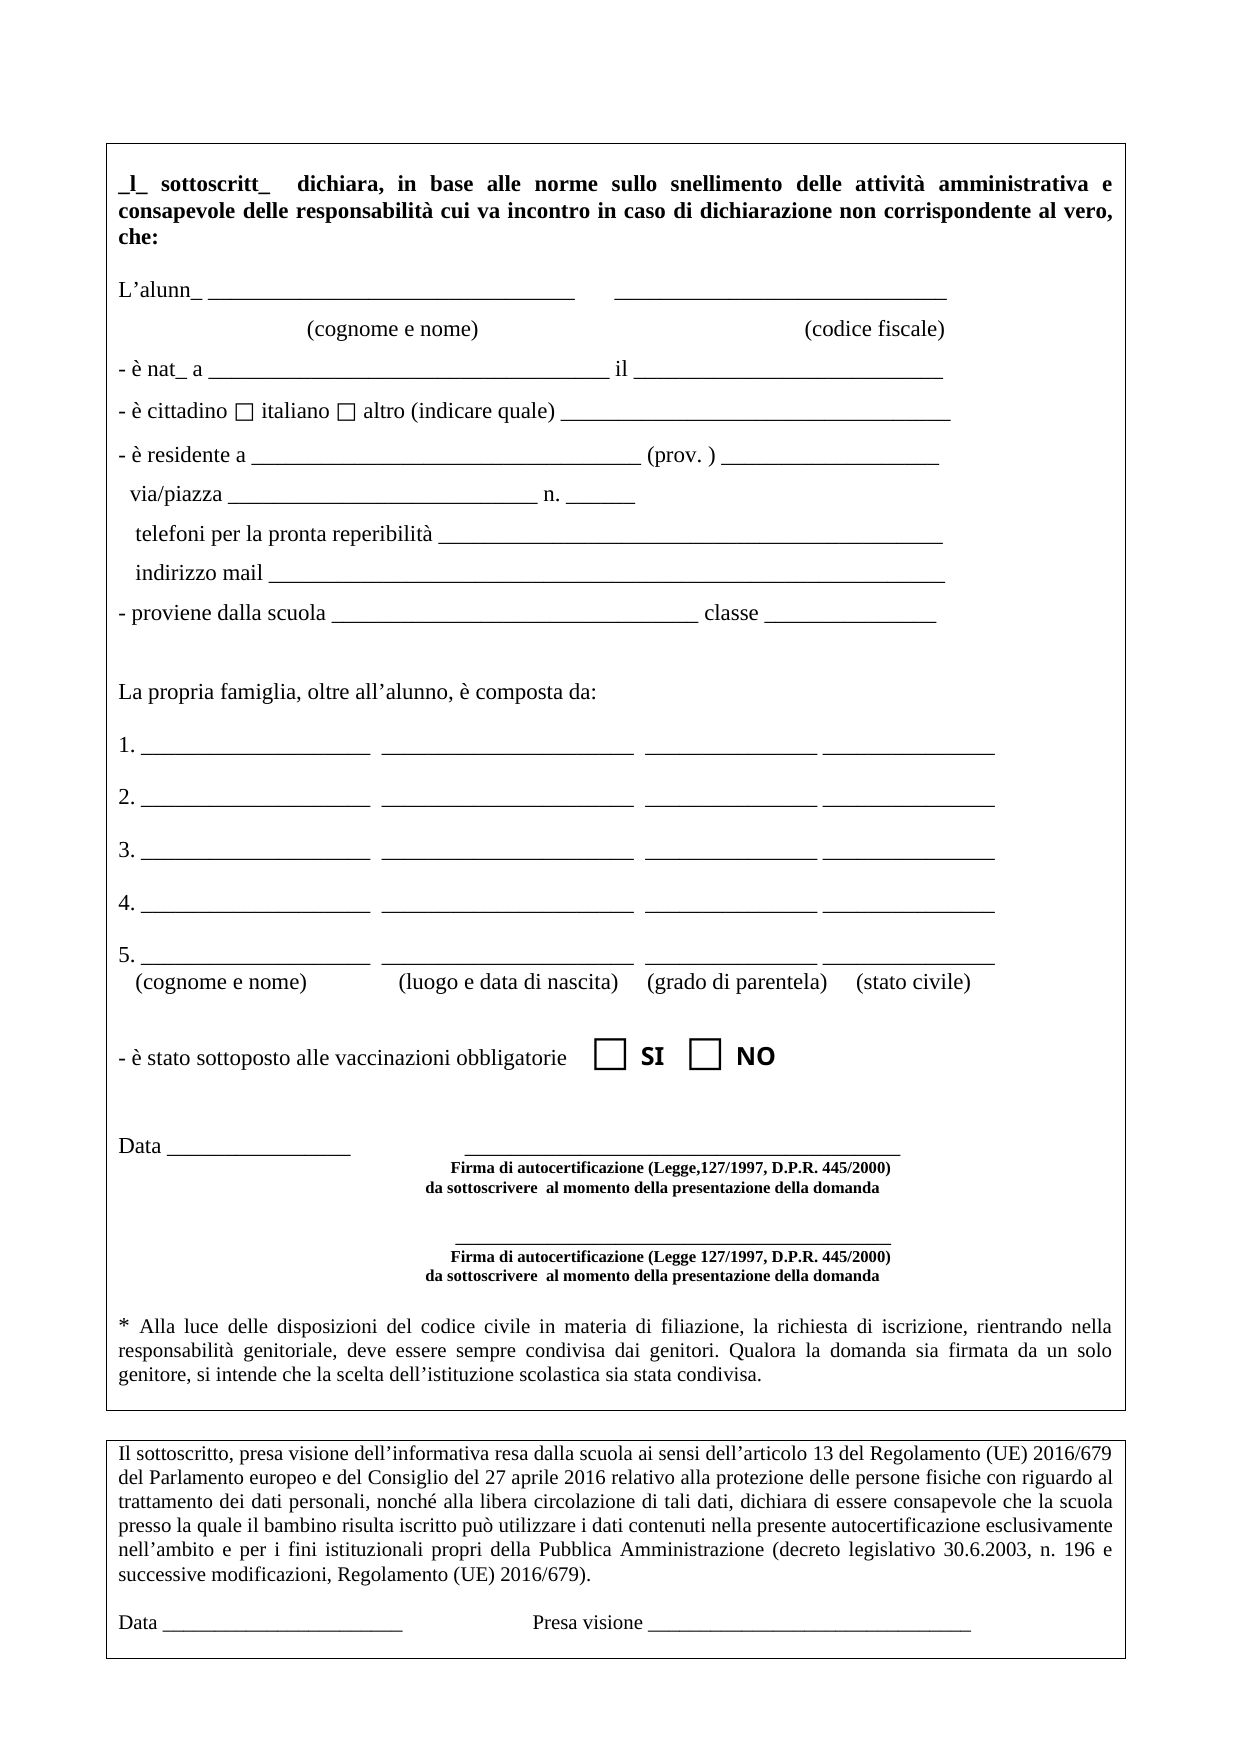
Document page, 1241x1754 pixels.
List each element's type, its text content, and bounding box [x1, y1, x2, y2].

table_header _l_ sottoscritt_ dichiara, in base alle norme sullo snellimento delle attività amministrativa e consapevole delle responsabilità cui va incontro in caso di dichiarazione non corrispondente al vero, che: L’alunn_ ________________________________ _____________________________ (cognome e nome) (codice fiscale) - è nat_ a ___________________________________ il ___________________________ - è cittadino □ italiano □ altro (indicare quale) __________________________________ - è residente a __________________________________ (prov. ) ___________________ via/piazza ___________________________ n. ______ telefoni per la pronta reperibilità ____________________________________________ indirizzo mail ___________________________________________________________ - proviene dalla scuola ________________________________ classe _______________ La propria famiglia, oltre all’alunno, è composta da: 1. ____________________ ______________________ _______________ _______________ 2. ____________________ ______________________ _______________ _______________ 3. ____________________ ______________________ _______________ _______________ 4. ____________________ ______________________ _______________ _______________ 5. ____________________ ______________________ _______________ _______________ (cognome e nome) (luogo e data di nascita) (grado di parentela) (stato civile) - è stato sottoposto alle vaccinazioni obbligatorie □ SI □ NO Data ________________ ______________________________________ Firma di autocertificazione (Legge,127/1997, D.P.R. 445/2000) da sottoscrivere al momento della presentazione della domanda ______________________________________ Firma di autocertificazione (Legge 127/1997, D.P.R. 445/2000) da sottoscrivere al momento della presentazione della domanda * Alla luce delle disposizioni del codice civile in materia di filiazione, la richiesta di iscrizione, rientrando nella responsabilità genitoriale, deve essere sempre condivisa dai genitori. Qualora la domanda sia firmata da un solo genitore, si intende che la scelta dell’istituzione scolastica sia stata condivisa. [107, 144, 1125, 1410]
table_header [107, 1441, 1125, 1658]
